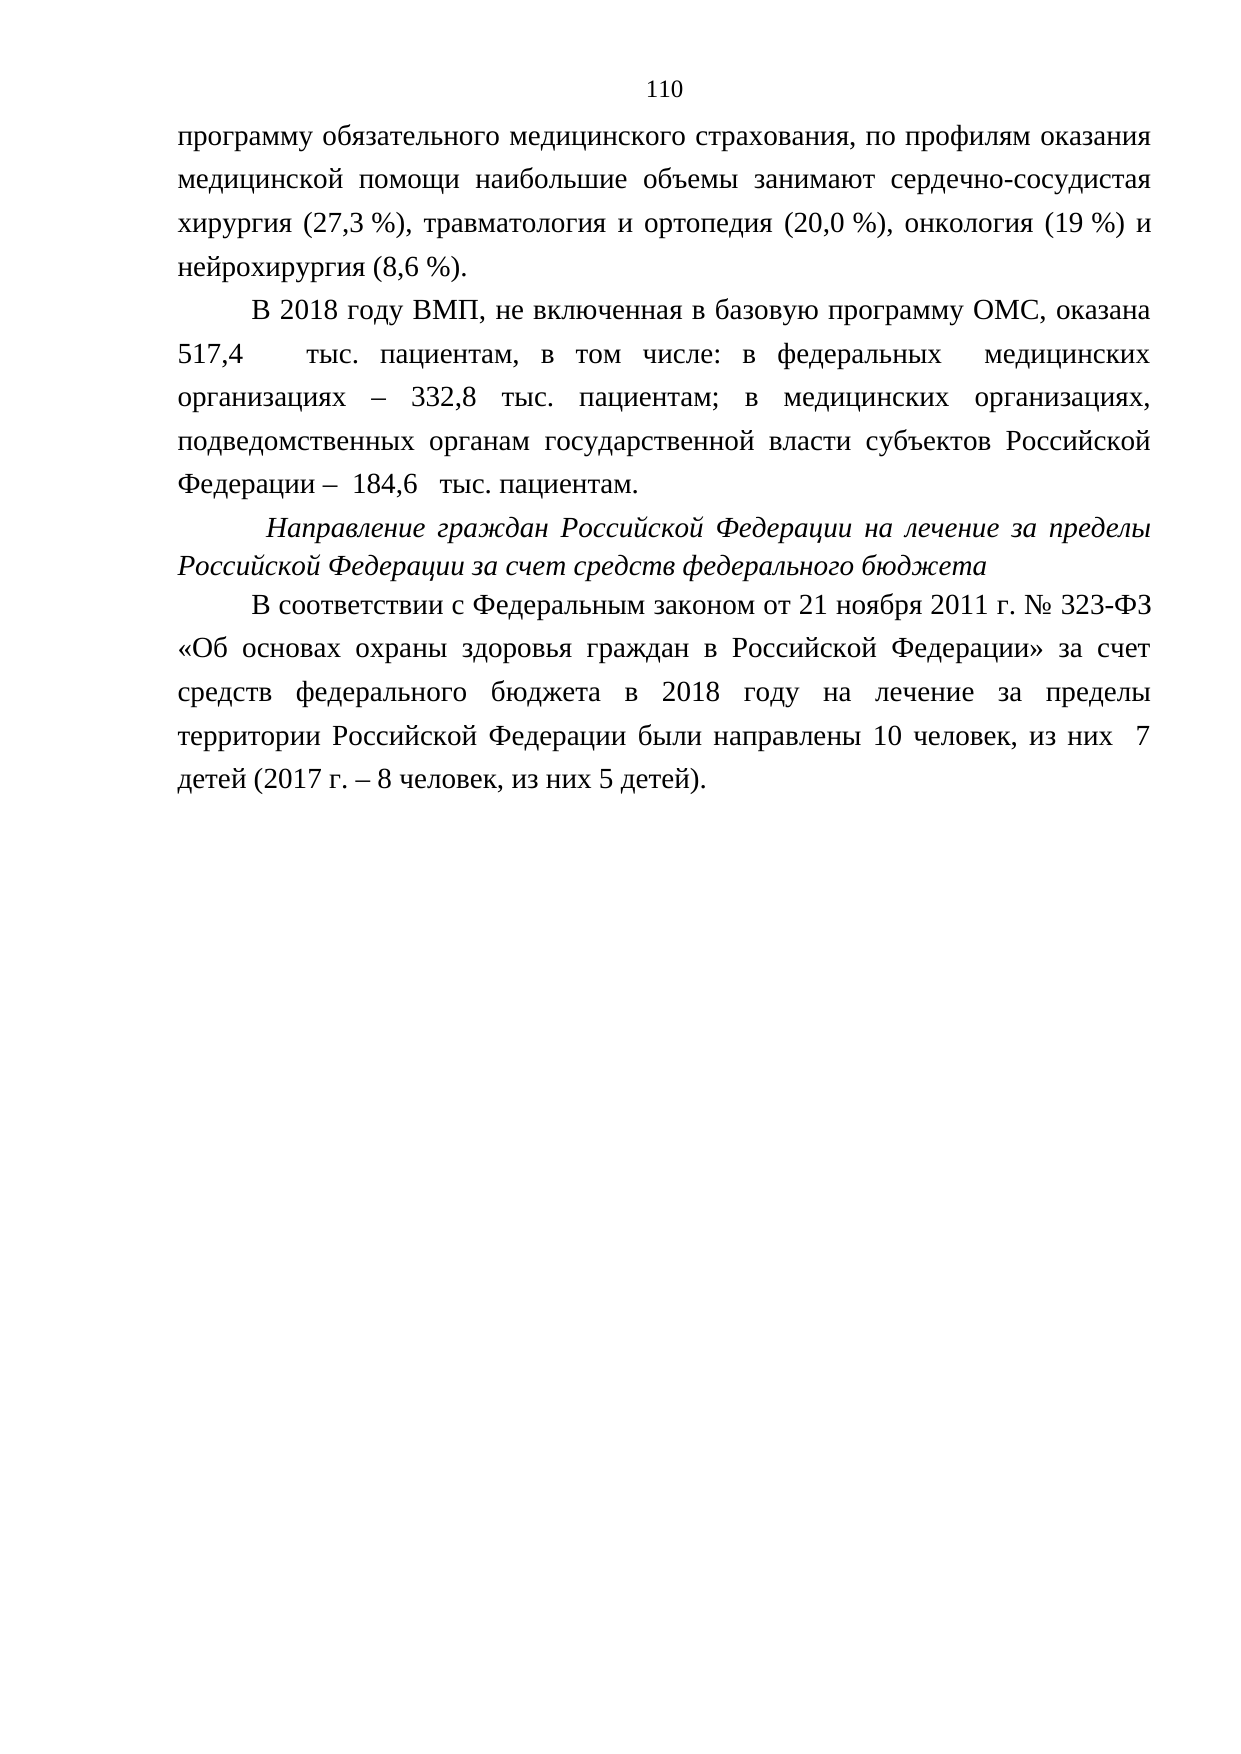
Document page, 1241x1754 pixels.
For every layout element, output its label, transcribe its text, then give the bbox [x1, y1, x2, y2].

text Направление граждан Российской Федерации на лечение за пределы Российской Федерации за счет средств федерального бюджета [177, 510, 1152, 582]
text В 2018 году ВМП, не включенная в базовую программу ОМС, оказана 517,4 тыс. пациентам, в том числе: в федеральных медицинских организациях – 332,8 тыс. пациентам; в медицинских организациях, подведомственных органам государственной власти субъектов Российской Федерации – 184,6 тыс. пациентам. [177, 292, 1152, 500]
text В соответствии с Федеральным законом от 21 ноября 2011 г. № 323-ФЗ «Об основах охраны здоровья граждан в Российской Федерации» за счет средств федерального бюджета в 2018 году на лечение за пределы территории Российской Федерации были направлены 10 человек, из них 7 детей (2017 г. – 8 человек, из них 5 детей). [177, 587, 1152, 795]
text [177, 118, 1152, 282]
